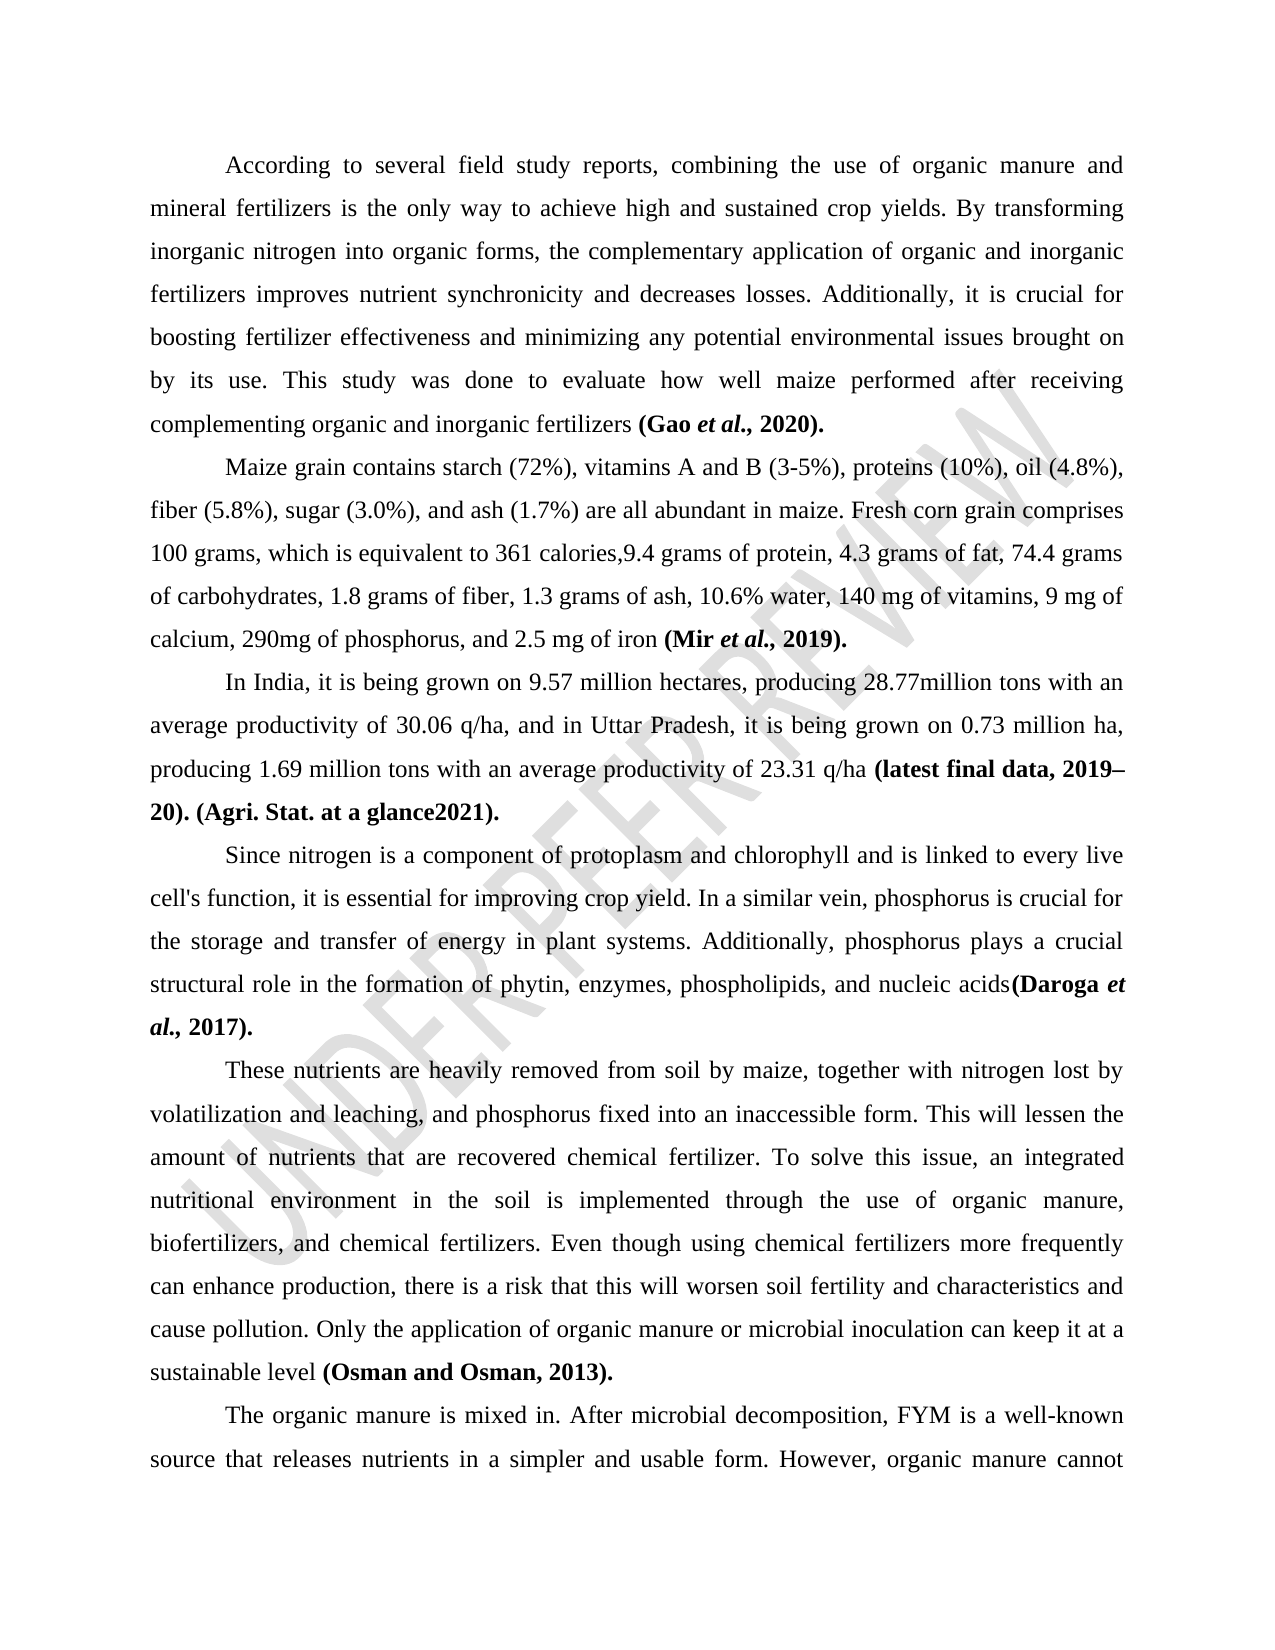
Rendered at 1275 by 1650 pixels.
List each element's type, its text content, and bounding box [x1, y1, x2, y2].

text Maize grain contains starch (72%), vitamins A and B (3-5%), proteins (10%), oil (4.8%), fiber (5.8%), sugar (3.0%), and ash (1.7%) are all abundant in maize. Fresh corn grain comprises 100 grams, which is equivalent to 361 calories,9.4 grams of protein, 4.3 grams of fat, 74.4 grams of carbohydrates, 1.8 grams of fiber, 1.3 grams of ash, 10.6% water, 140 mg of vitamins, 9 mg of calcium, 290mg of phosphorus, and 2.5 mg of iron (Mir et al., 2019). [150, 452, 1125, 653]
text These nutrients are heavily removed from soil by maize, together with nitrogen lost by volatilization and leaching, and phosphorus fixed into an inaccessible form. This will lessen the amount of nutrients that are recovered chemical fertilizer. To solve this issue, an integrated nutritional environment in the soil is implemented through the use of organic manure, biofertilizers, and chemical fertilizers. Even though using chemical fertilizers more frequently can enhance production, there is a risk that this will worsen soil fertility and characteristics and cause pollution. Only the application of organic manure or microbial inoculation can keep it at a sustainable level (Osman and Osman, 2013). [150, 1056, 1125, 1386]
text In India, it is being grown on 9.57 million hectares, producing 28.77million tons with an average productivity of 30.06 q/ha, and in Uttar Pradesh, it is being grown on 0.73 million ha, producing 1.69 million tons with an average productivity of 23.31 q/ha (latest final data, 2019–20). (Agri. Stat. at a glance2021). [150, 667, 1125, 826]
text According to several field study reports, combining the use of organic manure and mineral fertilizers is the only way to achieve high and sustained crop yields. By transforming inorganic nitrogen into organic forms, the complementary application of organic and inorganic fertilizers improves nutrient synchronicity and decreases losses. Additionally, it is crucial for boosting fertilizer effectiveness and minimizing any potential environmental issues brought on by its use. This study was done to evaluate how well maize performed after receiving complementing organic and inorganic fertilizers (Gao et al., 2020). [150, 150, 1125, 437]
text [150, 1401, 1125, 1472]
text Since nitrogen is a component of protoplasm and chlorophyll and is linked to every live cell's function, it is essential for improving crop yield. In a similar vein, phosphorus is crucial for the storage and transfer of energy in plant systems. Additionally, phosphorus plays a crucial structural role in the formation of phytin, enzymes, phospholipids, and nucleic acids(Daroga et al., 2017). [150, 840, 1125, 1041]
